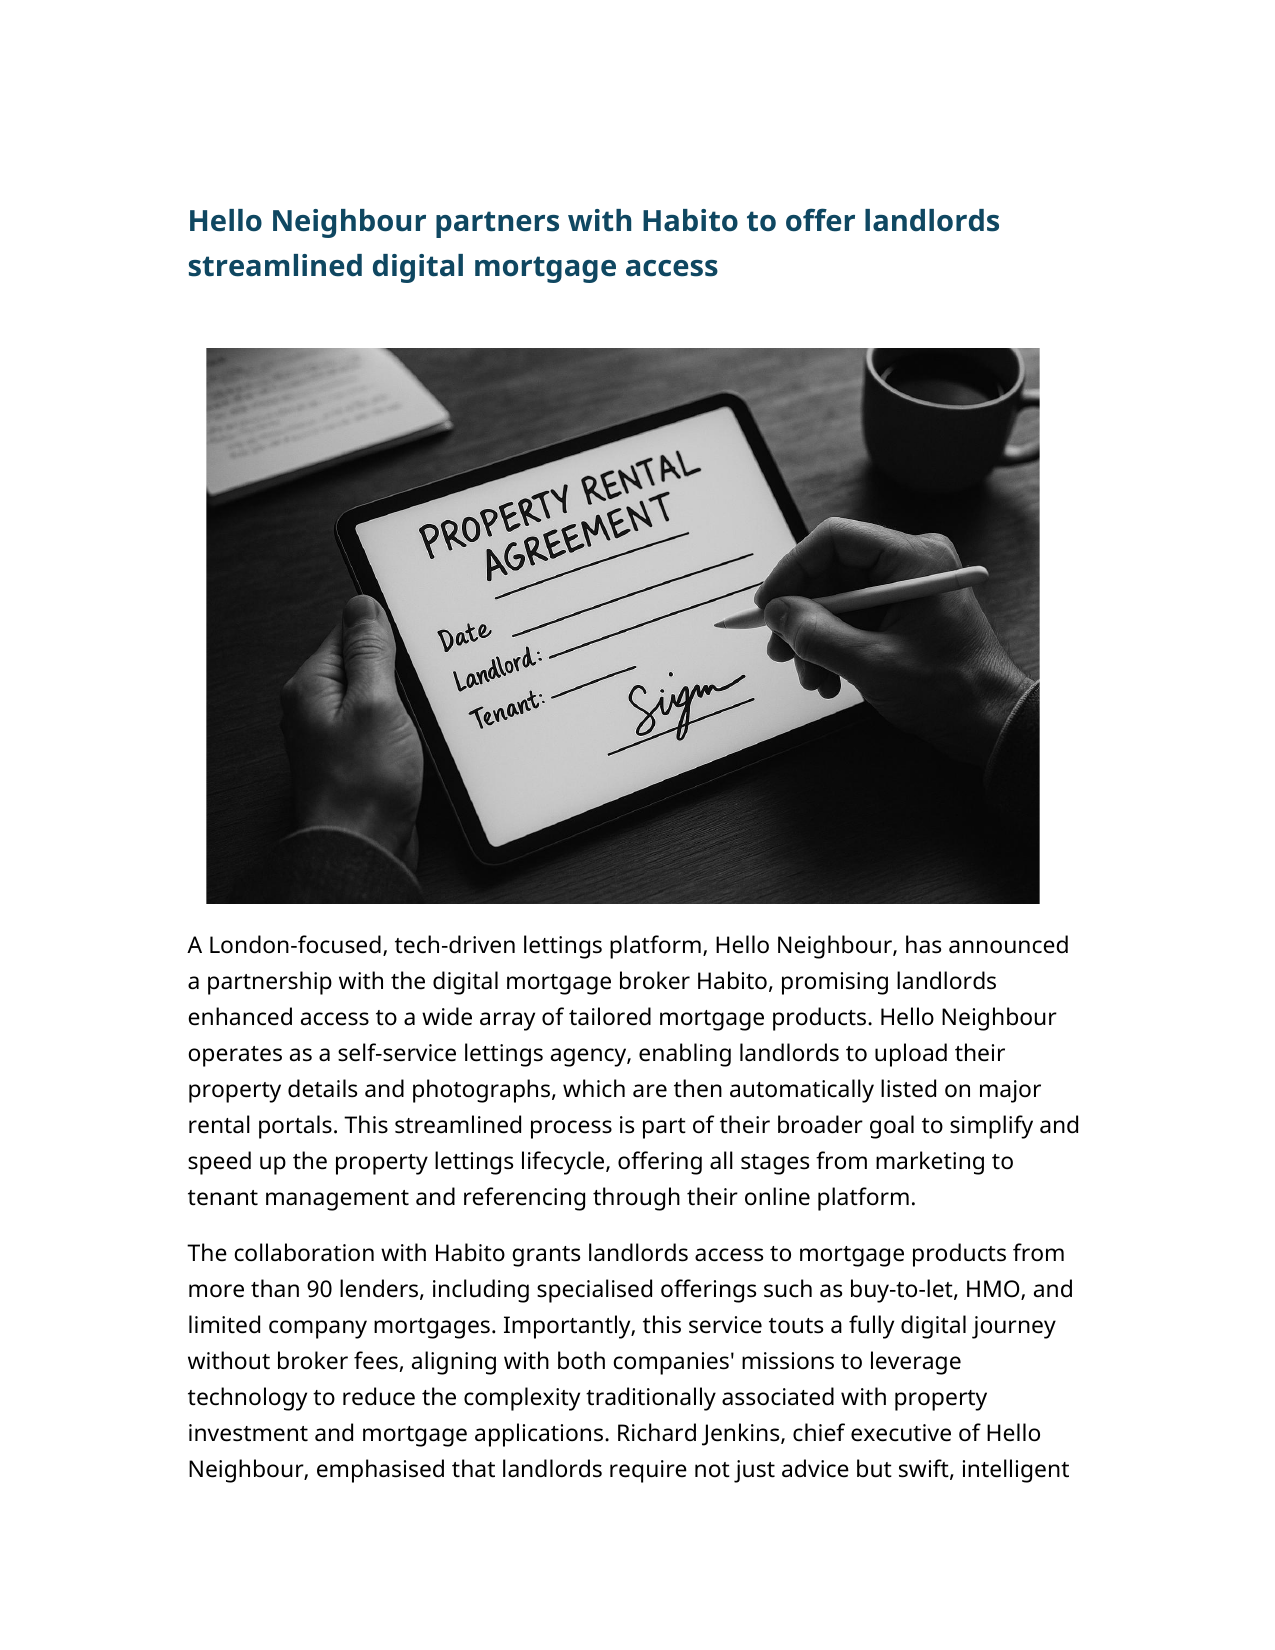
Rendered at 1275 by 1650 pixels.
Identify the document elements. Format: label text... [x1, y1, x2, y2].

picture [206, 348, 1040, 904]
subtitle Hello Neighbour partners with Habito to offer landlords streamlined digital mortgage access [187, 200, 1087, 285]
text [187, 1237, 1087, 1484]
text A London-focused, tech-driven lettings platform, Hello Neighbour, has announced a partnership with the digital mortgage broker Habito, promising landlords enhanced access to a wide array of tailored mortgage products. Hello Neighbour operates as a self-service lettings agency, enabling landlords to upload their property details and photographs, which are then automatically listed on major rental portals. This streamlined process is part of their broader goal to simplify and speed up the property lettings lifecycle, offering all stages from marketing to tenant management and referencing through their online platform. [187, 929, 1087, 1212]
